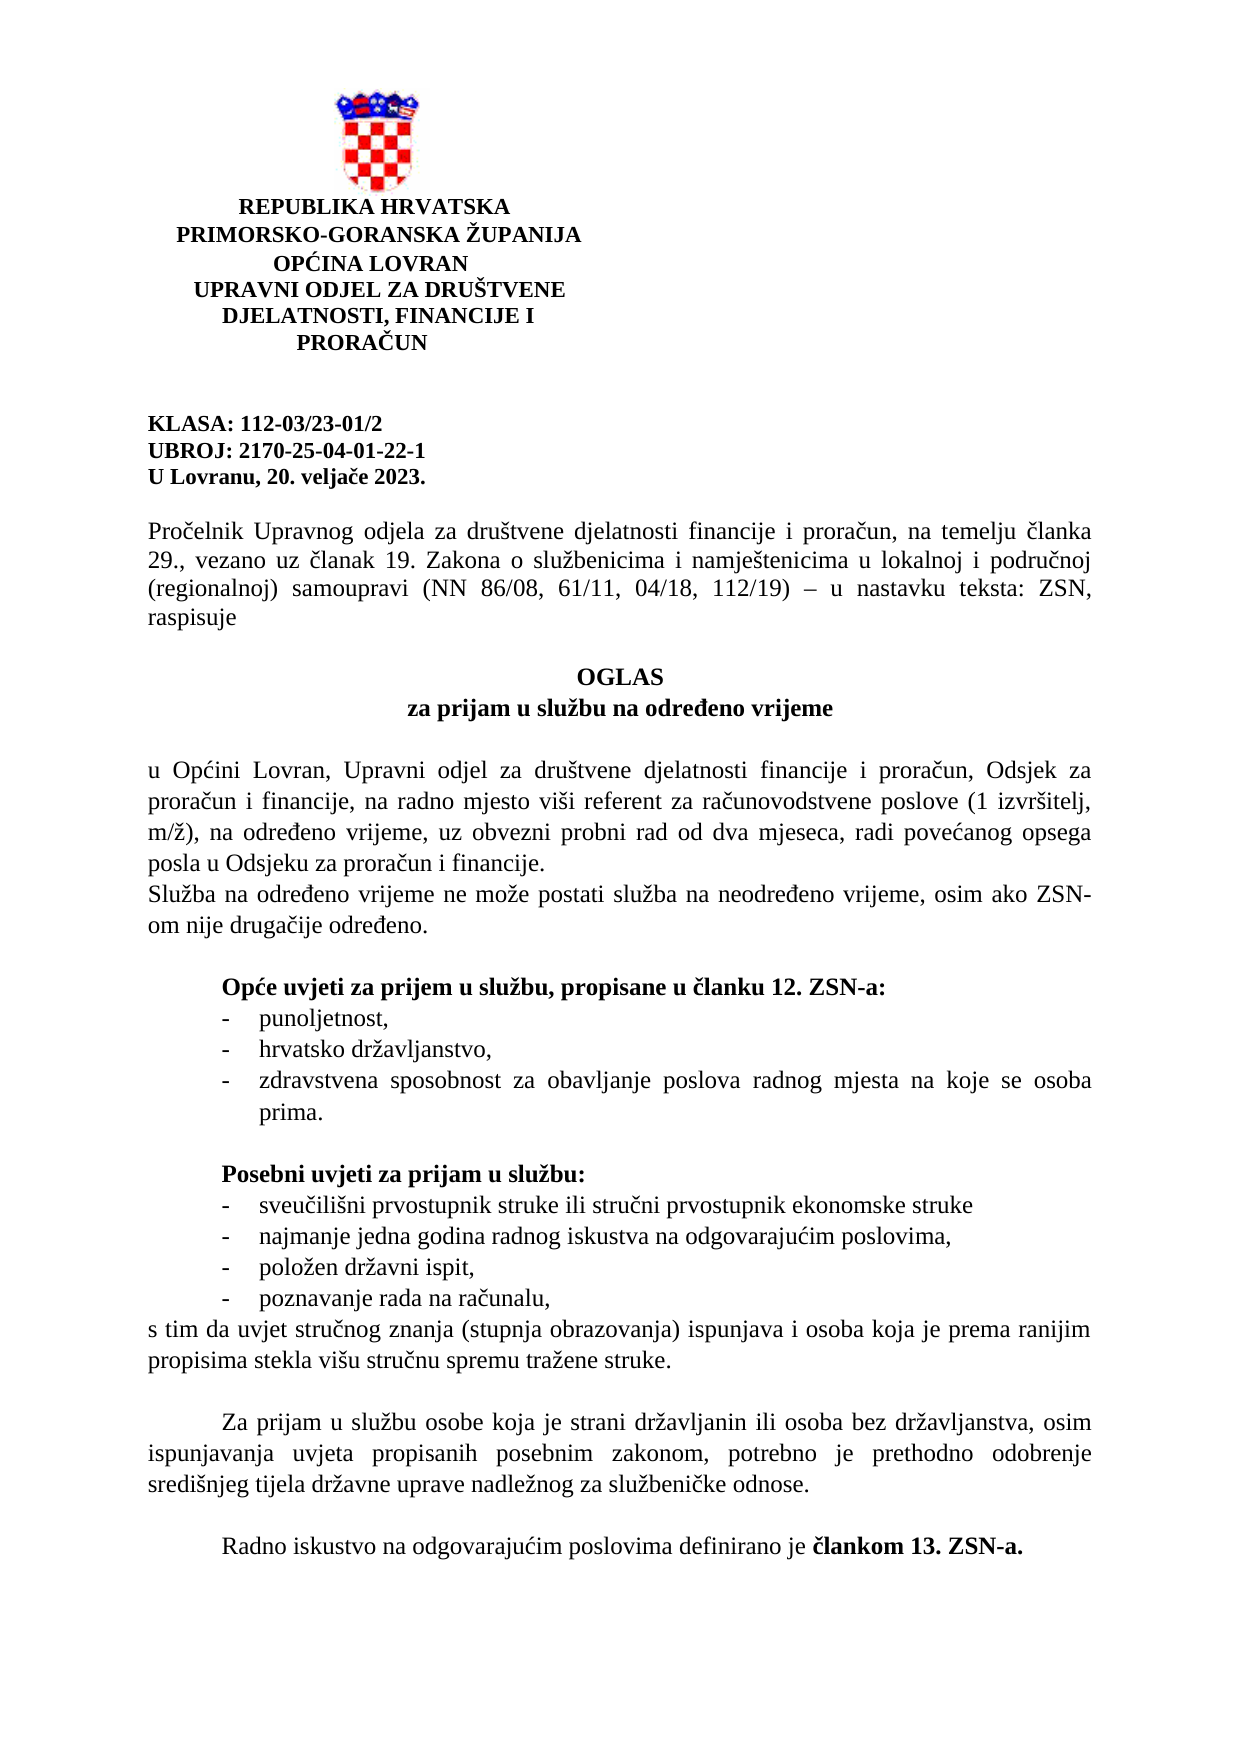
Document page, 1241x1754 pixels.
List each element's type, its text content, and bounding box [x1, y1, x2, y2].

list poznavanje rada na računalu, [221, 1283, 1093, 1312]
picture [333, 88, 431, 196]
list položen državni ispit, [221, 1252, 1093, 1281]
text Pročelnik Upravnog odjela za društvene djelatnosti financije i proračun, na temelju članka 29., vezano uz članak 19. Zakona o službenicima i namještenicima u lokalnoj i područnoj (regionalnoj) samoupravi (NN 86/08, 61/11, 04/18, 112/19) – u nastavku teksta: ZSN, raspisuje [148, 516, 1093, 631]
text Služba na određeno vrijeme ne može postati služba na neodređeno vrijeme, osim ako ZSN-om nije drugačije određeno. [148, 879, 1093, 939]
text PRIMORSKO-GORANSKA ŽUPANIJA [148, 221, 1093, 247]
text UBROJ: 2170-25-04-01-22-1 [148, 437, 1093, 463]
list punoljetnost, [221, 1003, 1093, 1032]
text u Općini Lovran, Upravni odjel za društvene djelatnosti financije i proračun, Odsjek za proračun i financije, na radno mjesto viši referent za računovodstvene poslove (1 izvršitelj, m/ž), na određeno vrijeme, uz obvezni probni rad od dva mjeseca, radi povećanog opsega posla u Odsjeku za proračun i financije. [148, 755, 1093, 877]
text za prijam u službu na određeno vrijeme [148, 693, 1093, 722]
list najmanje jedna godina radnog iskustva na odgovarajućim poslovima, [221, 1221, 1093, 1249]
list sveučilišni prvostupnik struke ili stručni prvostupnik ekonomske struke [221, 1190, 1093, 1218]
list s tim da uvjet stručnog znanja (stupnja obrazovanja) ispunjava i osoba koja je prema ranijim propisima stekla višu stručnu spremu tražene struke. [148, 1314, 1093, 1374]
text Opće uvjeti za prijem u službu, propisane u članku 12. ZSN-a: [148, 972, 1093, 1001]
list Radno iskustvo na odgovarajućim poslovima definirano je člankom 13. ZSN-a. [148, 1531, 1093, 1560]
list zdravstvena sposobnost za obavljanje poslova radnog mjesta na koje se osoba prima. [221, 1066, 1093, 1125]
text UPRAVNI ODJEL ZA DRUŠTVENE [148, 276, 1093, 302]
text OPĆINA LOVRAN [148, 249, 1093, 276]
text DJELATNOSTI, FINANCIJE I [148, 302, 1093, 329]
list Posebni uvjeti za prijam u službu: [148, 1159, 1093, 1187]
text REPUBLIKA HRVATSKA [148, 193, 1093, 219]
list hrvatsko državljanstvo, [221, 1034, 1093, 1063]
text OGLAS [148, 662, 1093, 691]
list Za prijam u službu osobe koja je strani državljanin ili osoba bez državljanstva, osim ispunjavanja uvjeta propisanih posebnim zakonom, potrebno je prethodno odobrenje središnjeg tijela državne uprave nadležnog za službeničke odnose. [148, 1407, 1093, 1498]
text PRORAČUN [148, 329, 1093, 355]
text KLASA: 112-03/23-01/2 [148, 411, 1093, 437]
text U Lovranu, 20. veljače 2023. [148, 463, 1093, 489]
